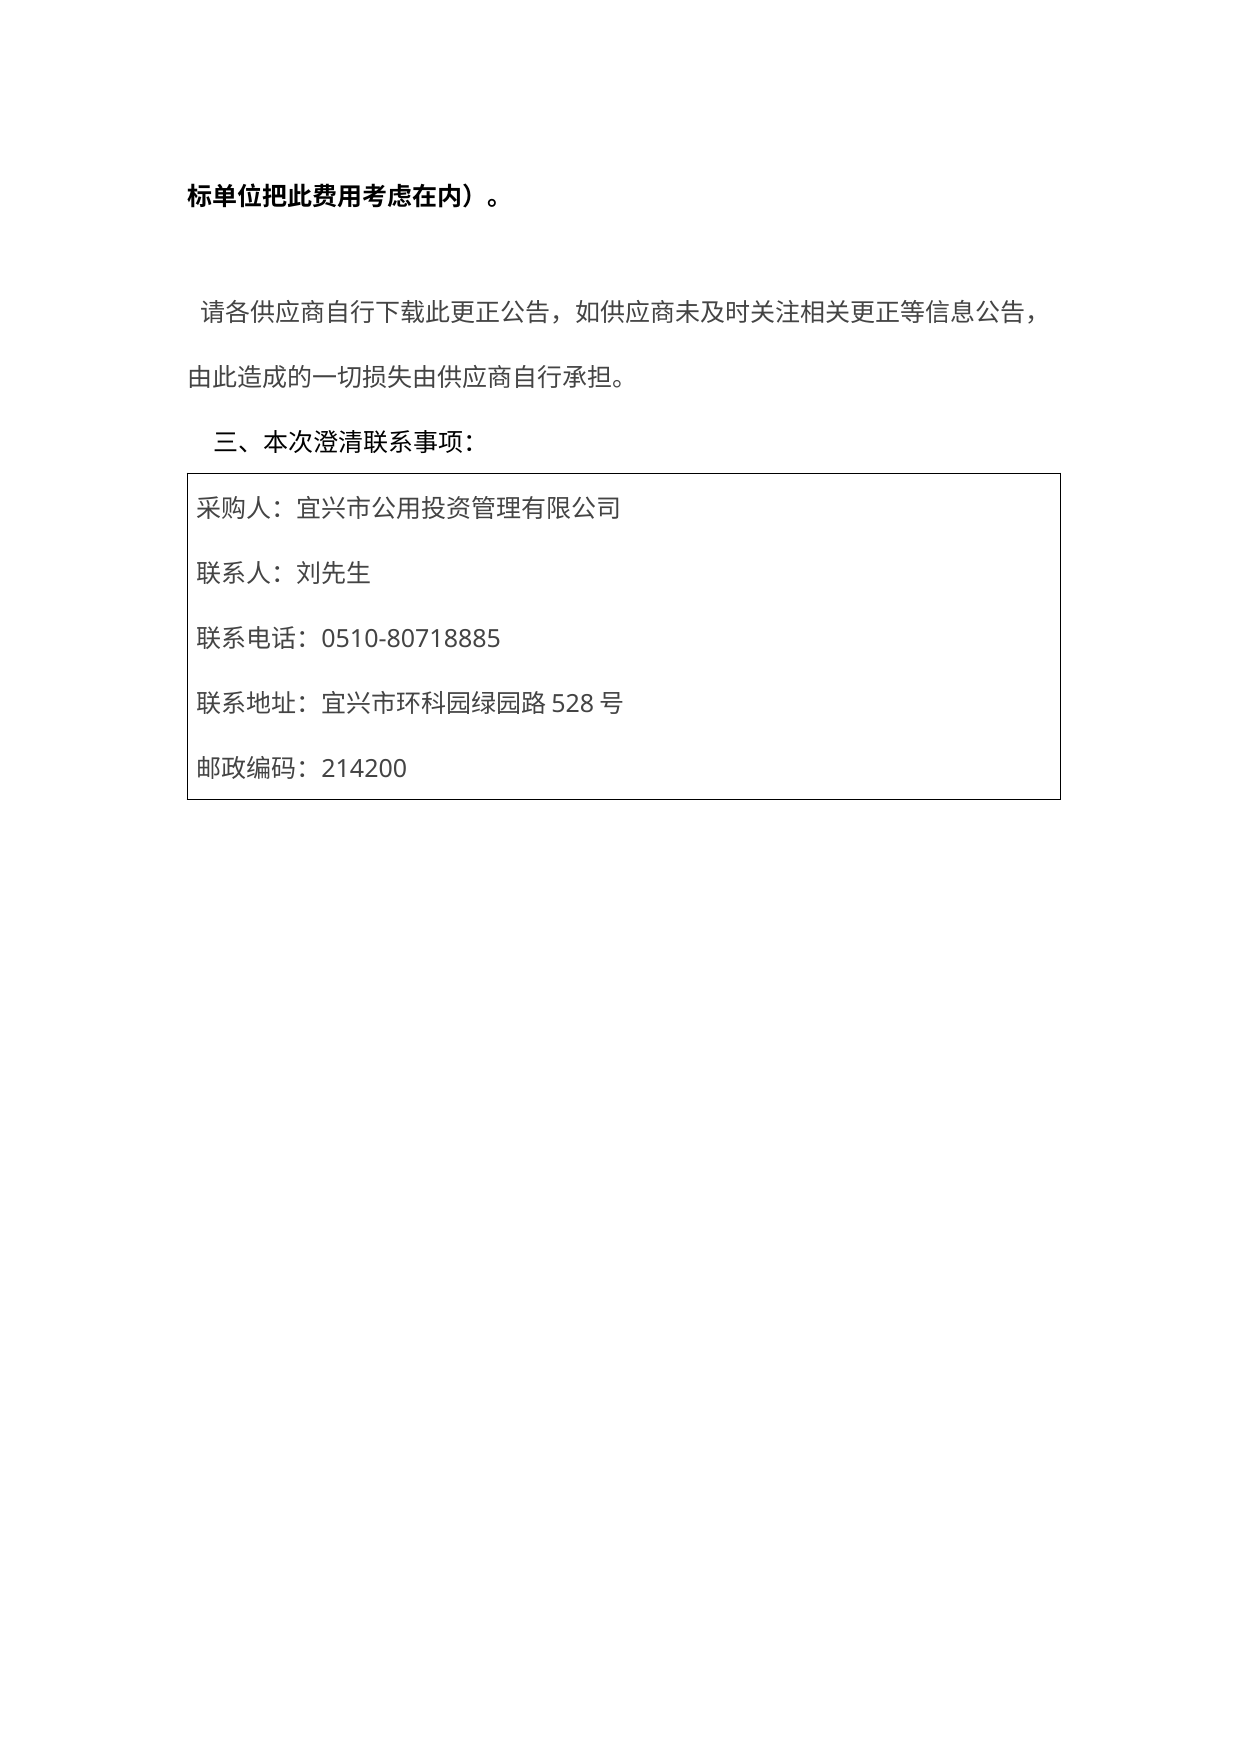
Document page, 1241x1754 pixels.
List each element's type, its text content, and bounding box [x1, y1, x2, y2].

text 三、本次澄清联系事项： [187, 408, 1040, 473]
text 请各供应商自行下载此更正公告，如供应商未及时关注相关更正等信息公告，由此造成的一切损失由供应商自行承担。 [187, 278, 1053, 408]
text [187, 162, 1053, 227]
table_header 采购人：宜兴市公用投资管理有限公司 联系人：刘先生 联系电话：0510-80718885 联系地址：宜兴市环科园绿园路528号 邮政编码：214200 [188, 474, 1060, 799]
